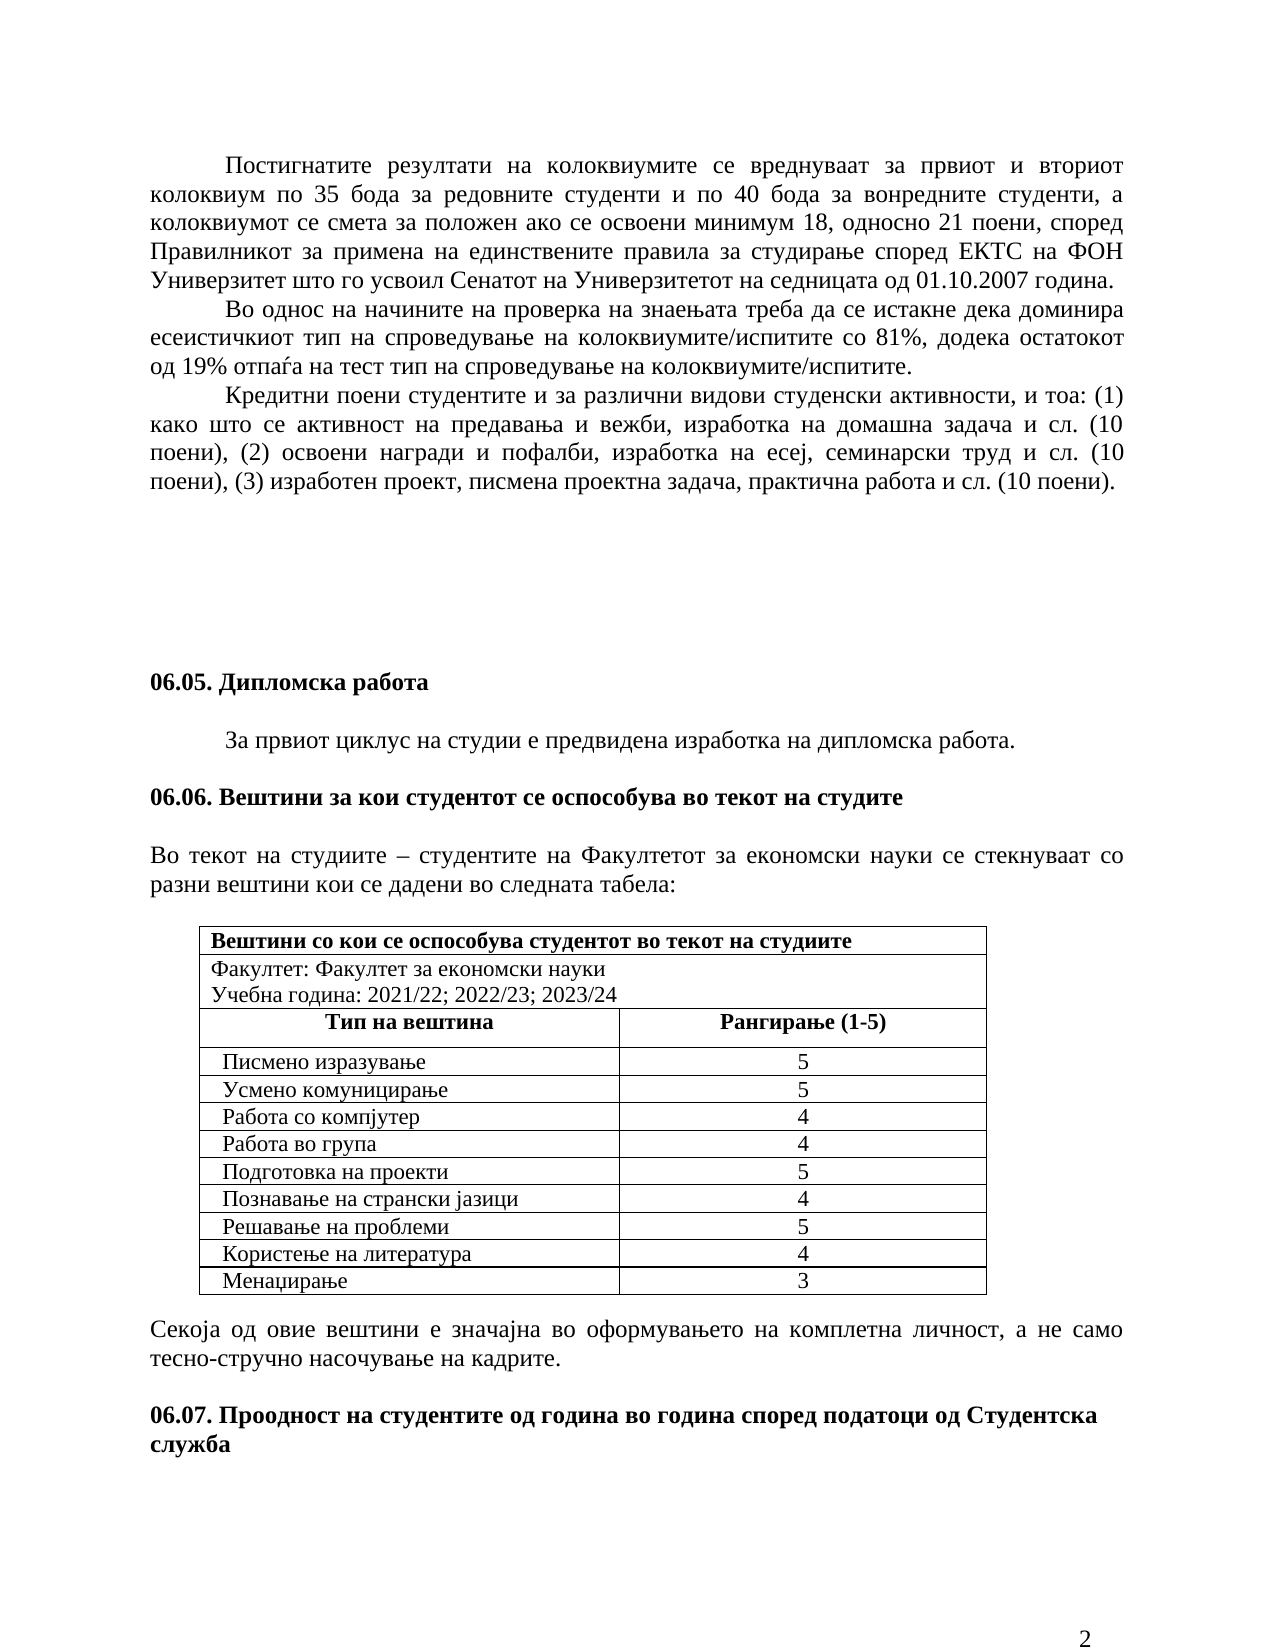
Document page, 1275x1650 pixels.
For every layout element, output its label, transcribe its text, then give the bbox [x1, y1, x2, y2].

text Секоја од овие вештини е значајна во оформувањето на комплетна личност, а не само тесно-стручно насочување на кадрите. [150, 1314, 1125, 1372]
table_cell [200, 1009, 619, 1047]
text Во однос на начините на проверка на знаењата треба да се истакне дека доминира есеистичкиот тип на спроведување на колоквиумите/испитите со 81%, додека остатокот од 19% отпаѓа на тест тип на спроведување на колоквиумите/испитите. [150, 294, 1125, 380]
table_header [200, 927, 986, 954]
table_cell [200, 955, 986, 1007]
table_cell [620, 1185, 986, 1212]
text 06.07. Проодност на студентите од година во година според податоци од Студентска служба [150, 1400, 1125, 1458]
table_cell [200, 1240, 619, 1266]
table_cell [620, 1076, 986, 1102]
text Постигнатите резултати на колоквиумите се вреднуваат за првиот и вториот колоквиум по 35 бода за редовните студенти и по 40 бода за вонредните студенти, а колоквиумот се смета за положен ако се освоени минимум 18, односно 21 поени, според Правилникот за примена на единствените правила за студирање според ЕКТС на ФОН Универзитет што го усвоил Сенатот на Универзитетот на седницата од 01.10.2007 година. [150, 150, 1125, 294]
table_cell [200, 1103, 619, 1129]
text 06.06. Вештини за кои студентот се оспособува во текот на студите [150, 782, 1125, 811]
text Во текот на студиите – студентите на Факултетот за економски науки се стекнуваат со разни вештини кои се дадени во следната табела: [150, 840, 1125, 897]
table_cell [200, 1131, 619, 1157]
text 06.05. Дипломска работа [150, 667, 1125, 696]
text Кредитни поени студентите и за различни видови студенски активности, и тоа: (1) како што се активност на предавања и вежби, изработка на домашна задача и сл. (10 поени), (2) освоени награди и пофалби, изработка на есеј, семинарски труд и сл. (10 поени), (3) изработен проект, писмена проектна задача, практична работа и сл. (10 поени). [150, 380, 1125, 495]
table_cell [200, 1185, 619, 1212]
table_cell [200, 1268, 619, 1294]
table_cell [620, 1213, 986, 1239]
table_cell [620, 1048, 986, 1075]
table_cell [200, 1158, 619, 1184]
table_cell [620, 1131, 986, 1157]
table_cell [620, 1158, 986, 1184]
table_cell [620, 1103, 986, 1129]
text За првиот циклус на студии е предвидена изработка на дипломска работа. [150, 725, 1125, 754]
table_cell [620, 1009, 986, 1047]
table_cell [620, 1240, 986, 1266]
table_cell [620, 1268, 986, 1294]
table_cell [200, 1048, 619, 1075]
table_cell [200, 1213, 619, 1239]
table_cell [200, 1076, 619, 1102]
